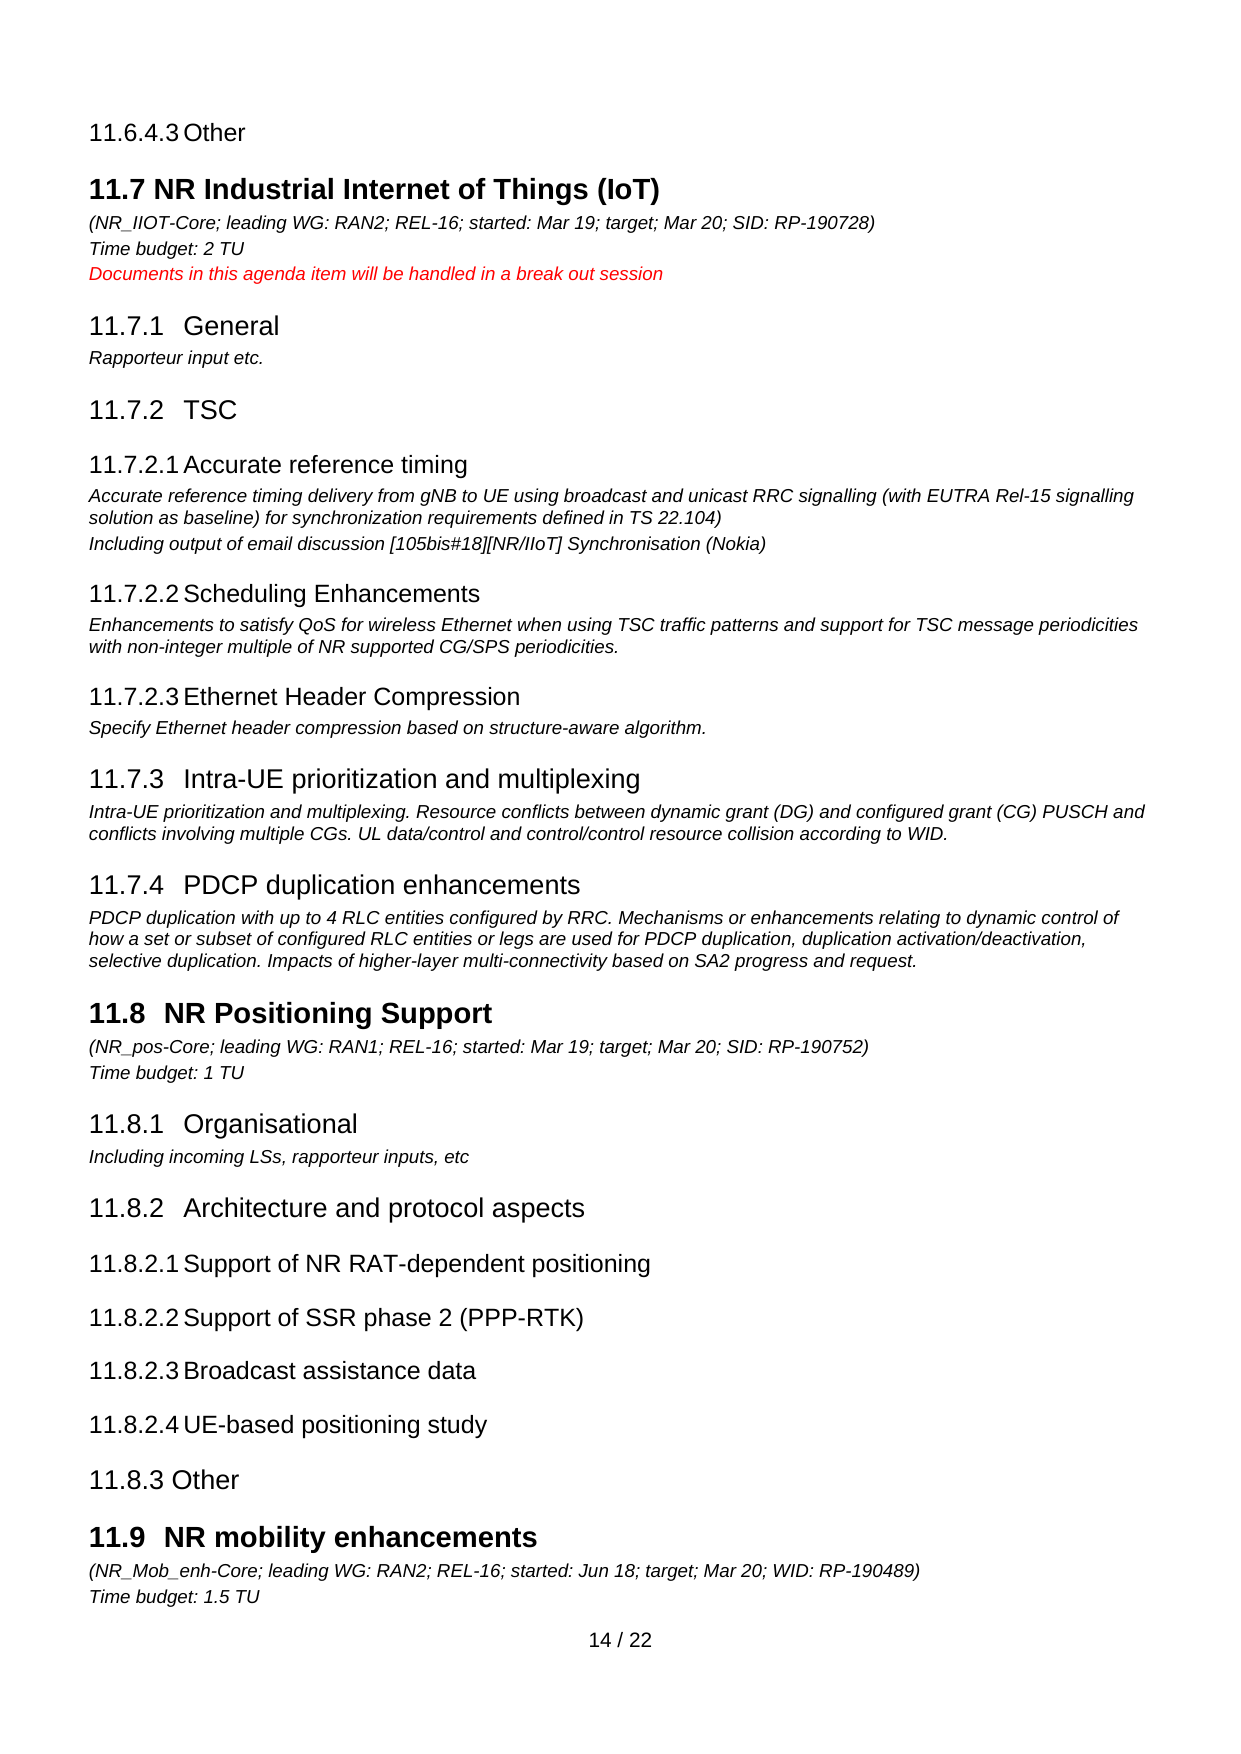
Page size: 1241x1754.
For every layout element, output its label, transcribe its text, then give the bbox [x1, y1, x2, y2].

subtitle 11.8.2.3 Broadcast assistance data [89, 1356, 1152, 1385]
text Intra-UE prioritization and multiplexing. Resource conflicts between dynamic grant (DG) and configured grant (CG) PUSCH and conflicts involving multiple CGs. UL data/control and control/control resource collision according to WID. [89, 801, 1152, 844]
subtitle 11.8.2 Architecture and protocol aspects [89, 1192, 1152, 1224]
subtitle 11.7.2.2 Scheduling Enhancements [89, 579, 1152, 608]
text PDCP duplication with up to 4 RLC entities configured by RRC. Mechanisms or enhancements relating to dynamic control of how a set or subset of configured RLC entities or legs are used for PDCP duplication, duplication activation/deactivation, selective duplication. Impacts of higher-layer multi-connectivity based on SA2 progress and request. [89, 907, 1152, 971]
text Time budget: 1.5 TU [89, 1586, 1152, 1607]
subtitle 11.7.3 Intra-UE prioritization and multiplexing [89, 763, 1152, 795]
text Time budget: 1 TU [89, 1062, 1152, 1083]
text Time budget: 2 TU [89, 237, 1152, 259]
text Specify Ethernet header compression based on structure-aware algorithm. [89, 717, 1152, 738]
subtitle 11.7.4 PDCP duplication enhancements [89, 869, 1152, 900]
subtitle 11.7.1 General [89, 310, 1152, 341]
text Including incoming LSs, rapporteur inputs, etc [89, 1146, 1152, 1167]
subtitle 11.7.2.1 Accurate reference timing [89, 450, 1152, 479]
text (NR_IIOT-Core; leading WG: RAN2; REL-16; started: Mar 19; target; Mar 20; SID: RP-190728) [89, 212, 1152, 233]
text (NR_Mob_enh-Core; leading WG: RAN2; REL-16; started: Jun 18; target; Mar 20; WID: RP-190489) [89, 1560, 1152, 1581]
subtitle 11.8.2.4 UE-based positioning study [89, 1410, 1152, 1439]
text Enhancements to satisfy QoS for wireless Ethernet when using TSC traffic patterns and support for TSC message periodicities with non-integer multiple of NR supported CG/SPS periodicities. [89, 614, 1152, 657]
subtitle 11.7 NR Industrial Internet of Things (IoT) [89, 172, 1152, 205]
text Including output of email discussion [105bis#18][NR/IIoT] Synchronisation (Nokia) [89, 532, 1152, 554]
subtitle 11.8.2.2 Support of SSR phase 2 (PPP-RTK) [89, 1302, 1152, 1331]
text Rapporteur input etc. [89, 347, 1152, 369]
subtitle 11.8 NR Positioning Support [89, 996, 1152, 1030]
subtitle 11.8.3 Other [89, 1464, 1152, 1495]
subtitle 11.6.4.3 Other [89, 118, 1152, 147]
text Documents in this agenda item will be handled in a break out session [89, 263, 1152, 285]
subtitle 11.8.2.1 Support of NR RAT-dependent positioning [89, 1249, 1152, 1277]
text Accurate reference timing delivery from gNB to UE using broadcast and unicast RRC signalling (with EUTRA Rel-15 signalling solution as baseline) for synchronization requirements defined in TS 22.104) [89, 485, 1152, 528]
text (NR_pos-Core; leading WG: RAN1; REL-16; started: Mar 19; target; Mar 20; SID: RP-190752) [89, 1036, 1152, 1058]
subtitle 11.7.2 TSC [89, 394, 1152, 425]
subtitle 11.9 NR mobility enhancements [89, 1520, 1152, 1553]
subtitle 11.7.2.3 Ethernet Header Compression [89, 682, 1152, 711]
subtitle 11.8.1 Organisational [89, 1108, 1152, 1140]
